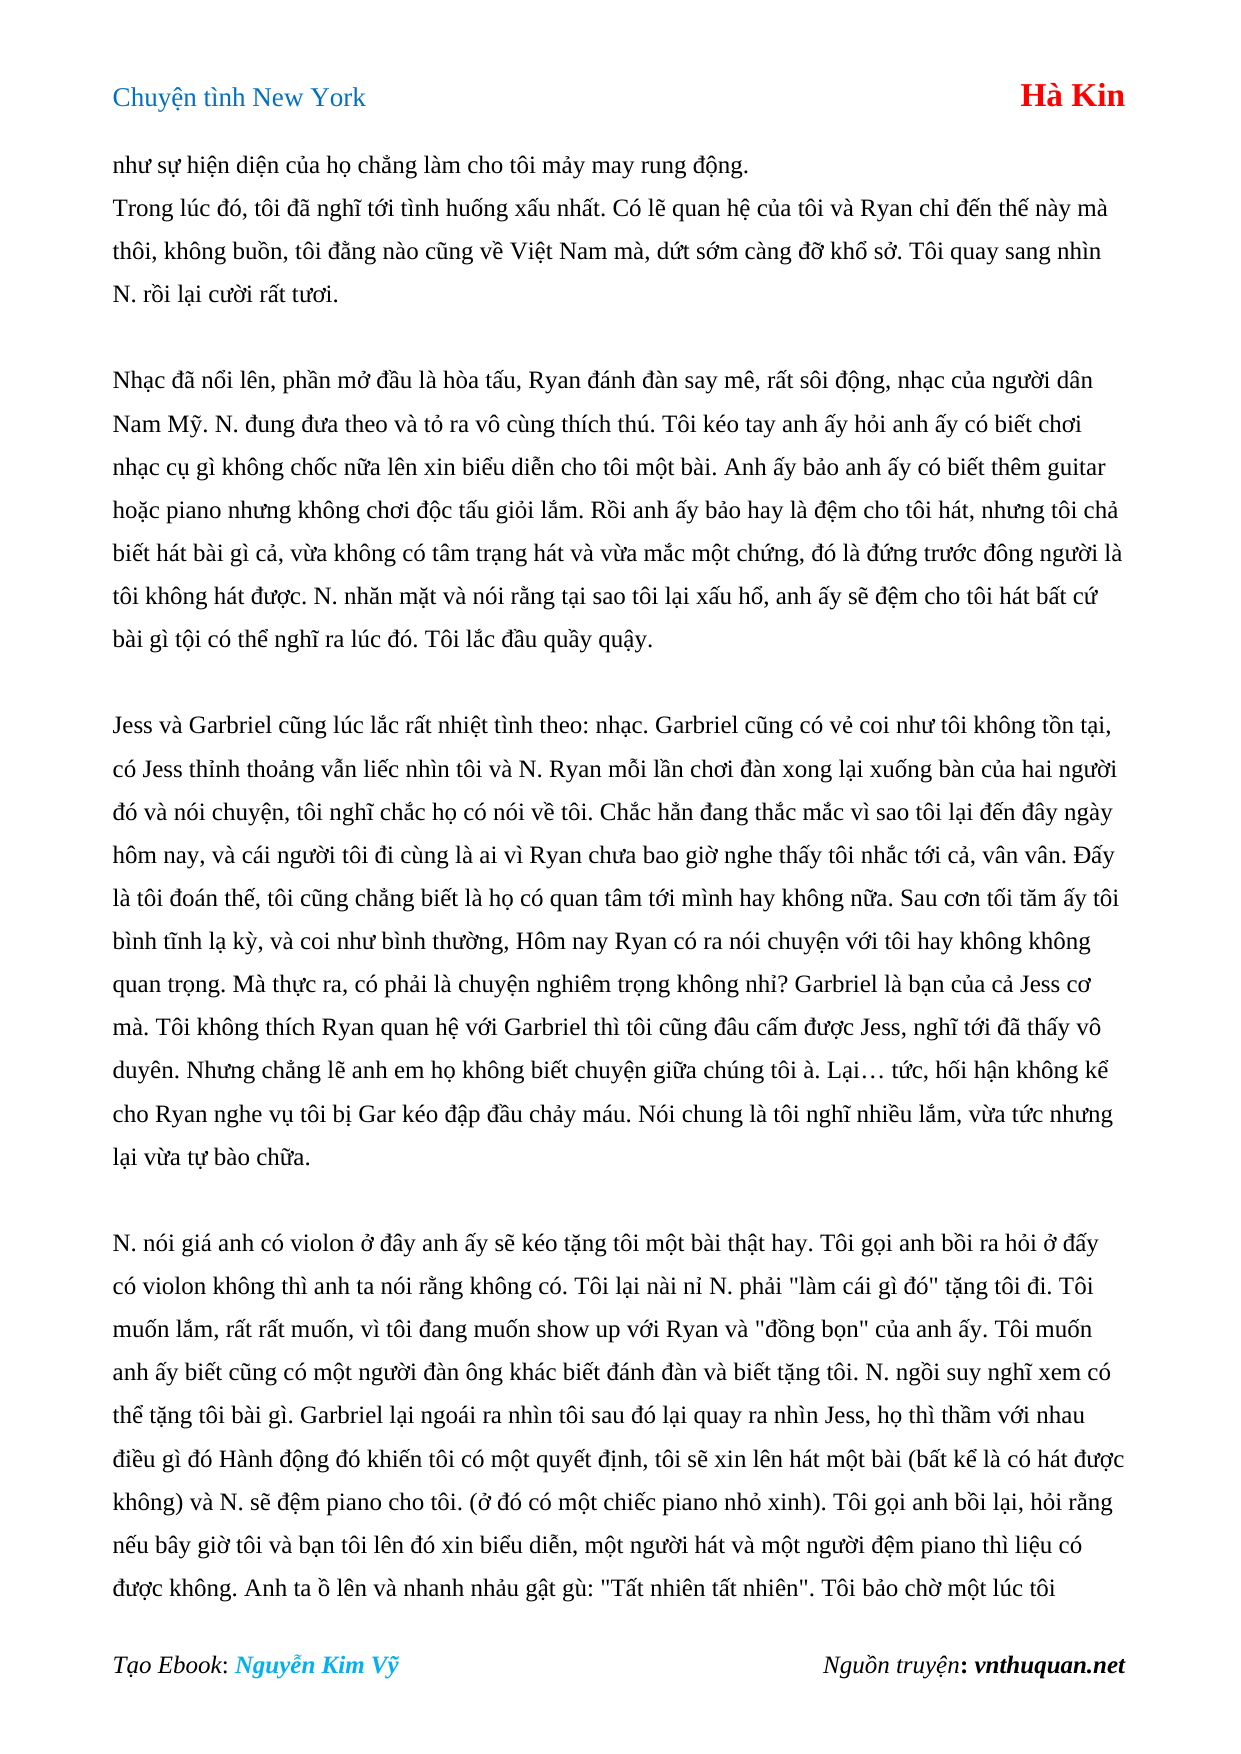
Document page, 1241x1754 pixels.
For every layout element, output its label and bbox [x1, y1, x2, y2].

text [112, 150, 1128, 1602]
